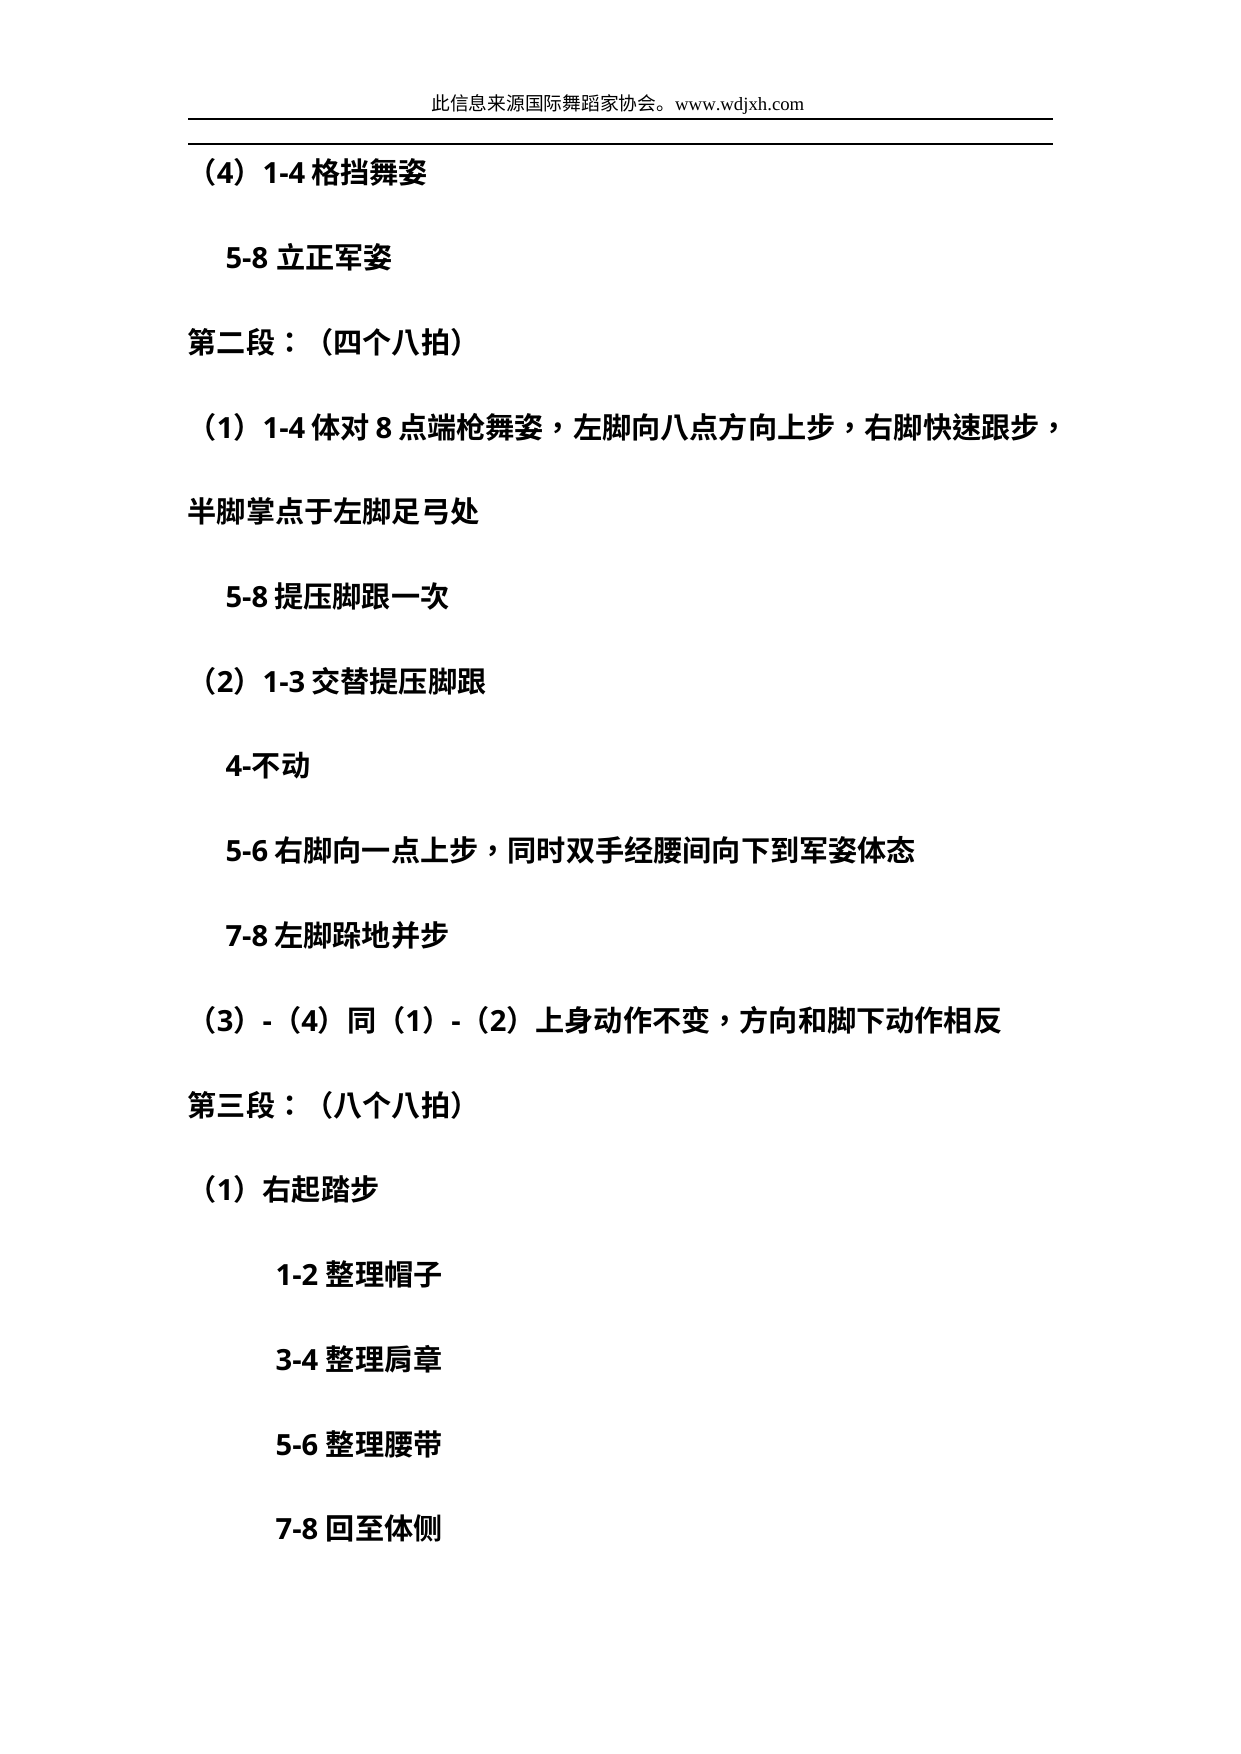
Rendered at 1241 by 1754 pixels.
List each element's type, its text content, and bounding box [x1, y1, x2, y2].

text （1）右起踏步 [187, 1167, 1053, 1209]
text 5-6右脚向一点上步，同时双手经腰间向下到军姿体态 [187, 828, 1053, 870]
text （4）1-4格挡舞姿 [187, 150, 1053, 192]
text 1-2 整理帽子 [187, 1252, 1053, 1294]
text 3-4 整理肩章 [187, 1336, 1053, 1379]
text （1）1-4体对8点端枪舞姿，左脚向八点方向上步，右脚快速跟步，半脚掌点于左脚足弓处 [187, 404, 1053, 531]
text 7-8左脚跺地并步 [187, 913, 1053, 955]
text 5-8 立正军姿 [187, 235, 1053, 277]
text 7-8 回至体侧 [187, 1506, 1053, 1548]
text （2）1-3交替提压脚跟 [187, 658, 1053, 701]
text 5-8提压脚跟一次 [187, 573, 1053, 616]
text （3）-（4）同（1）-（2）上身动作不变，方向和脚下动作相反 [187, 997, 1053, 1040]
text 第二段：（四个八拍） [187, 319, 1053, 362]
text 5-6 整理腰带 [187, 1421, 1053, 1463]
text 第三段：（八个八拍） [187, 1082, 1053, 1124]
text 4-不动 [187, 743, 1053, 785]
